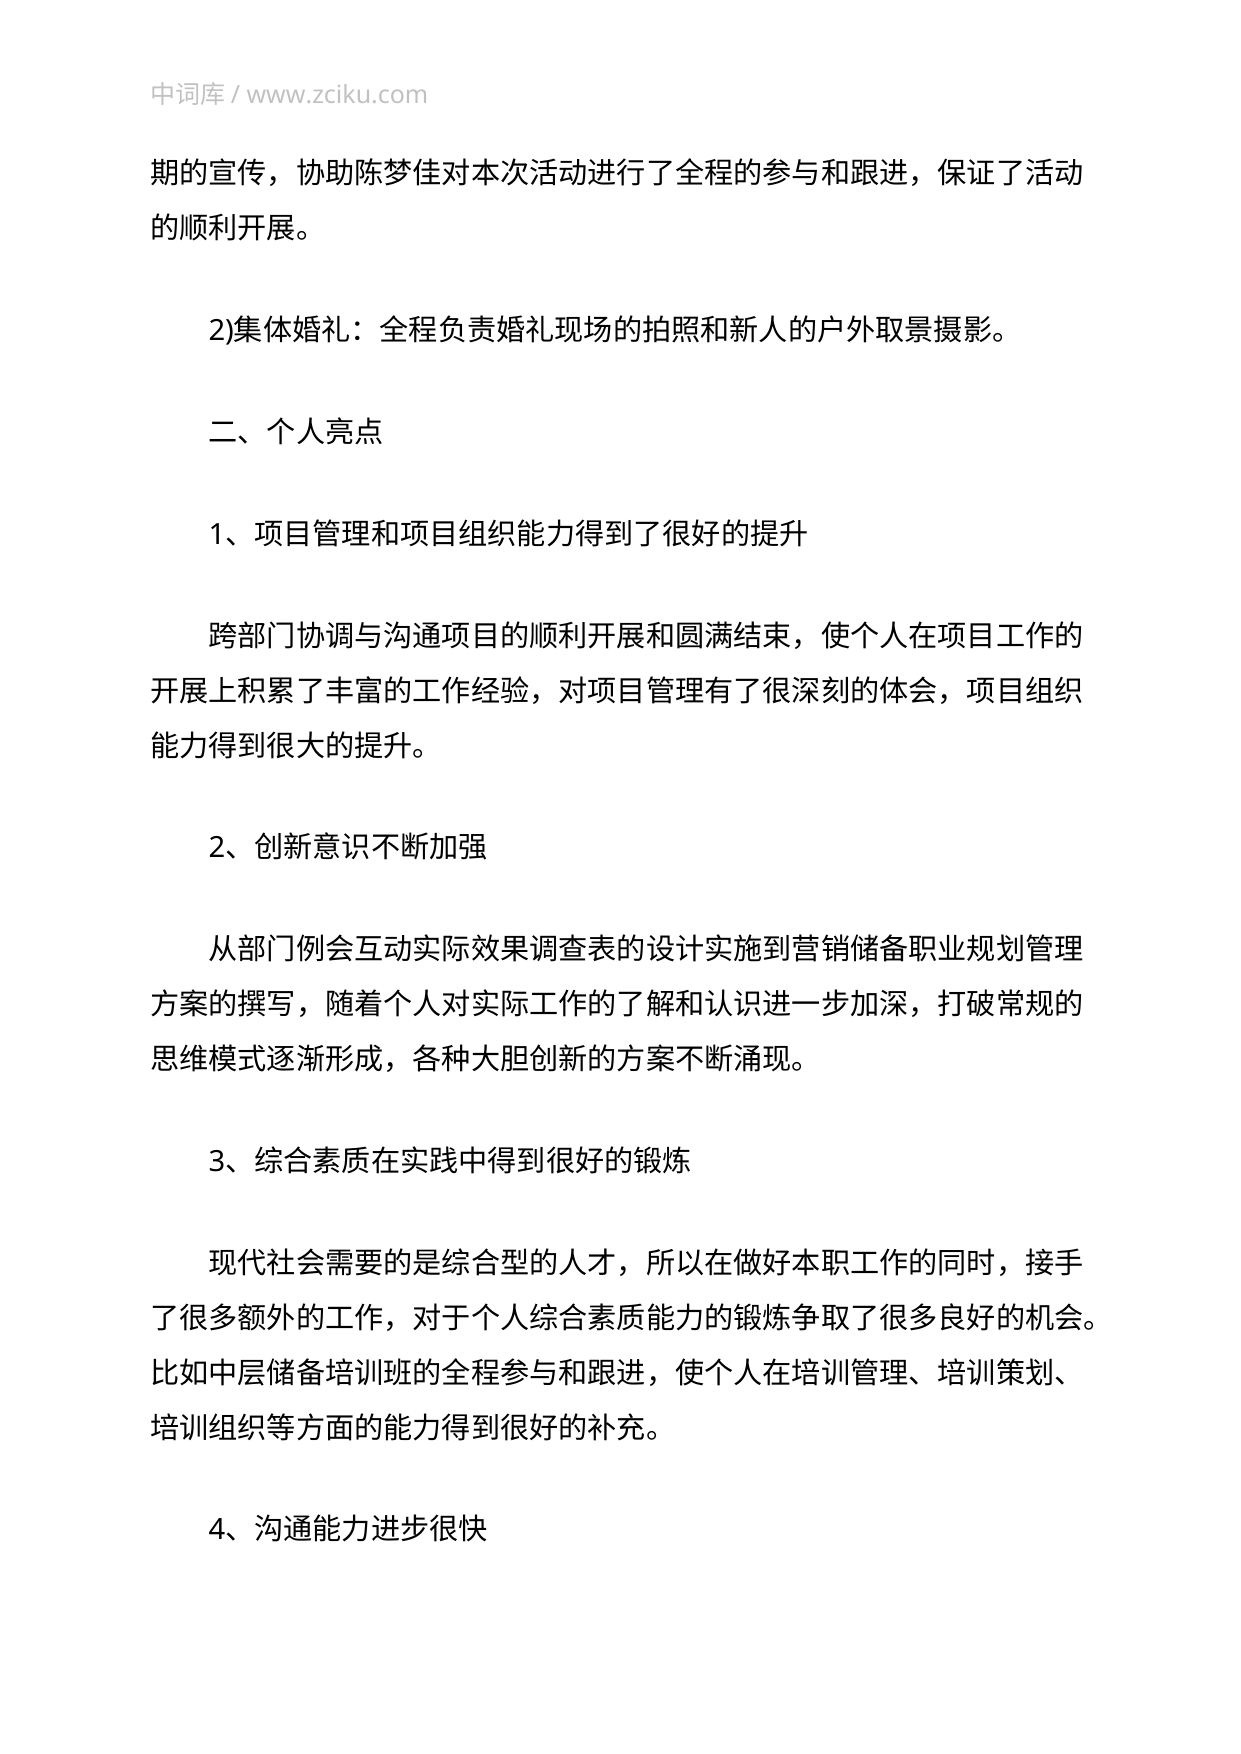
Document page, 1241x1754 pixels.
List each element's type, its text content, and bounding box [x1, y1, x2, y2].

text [150, 150, 1090, 247]
text 3、综合素质在实践中得到很好的锻炼 [150, 1137, 1090, 1180]
text 二、个人亮点 [150, 409, 1090, 451]
text 跨部门协调与沟通项目的顺利开展和圆满结束，使个人在项目工作的开展上积累了丰富的工作经验，对项目管理有了很深刻的体会，项目组织能力得到很大的提升。 [150, 612, 1090, 764]
text 从部门例会互动实际效果调查表的设计实施到营销储备职业规划管理方案的撰写，随着个人对实际工作的了解和认识进一步加深，打破常规的思维模式逐渐形成，各种大胆创新的方案不断涌现。 [150, 926, 1090, 1078]
text 2)集体婚礼：全程负责婚礼现场的拍照和新人的户外取景摄影。 [150, 307, 1090, 349]
text 现代社会需要的是综合型的人才，所以在做好本职工作的同时，接手了很多额外的工作，对于个人综合素质能力的锻炼争取了很多良好的机会。比如中层储备培训班的全程参与和跟进，使个人在培训管理、培训策划、培训组织等方面的能力得到很好的补充。 [150, 1239, 1090, 1446]
text 2、创新意识不断加强 [150, 824, 1090, 866]
text 4、沟通能力进步很快 [150, 1506, 1090, 1548]
text 1、项目管理和项目组织能力得到了很好的提升 [150, 510, 1090, 553]
